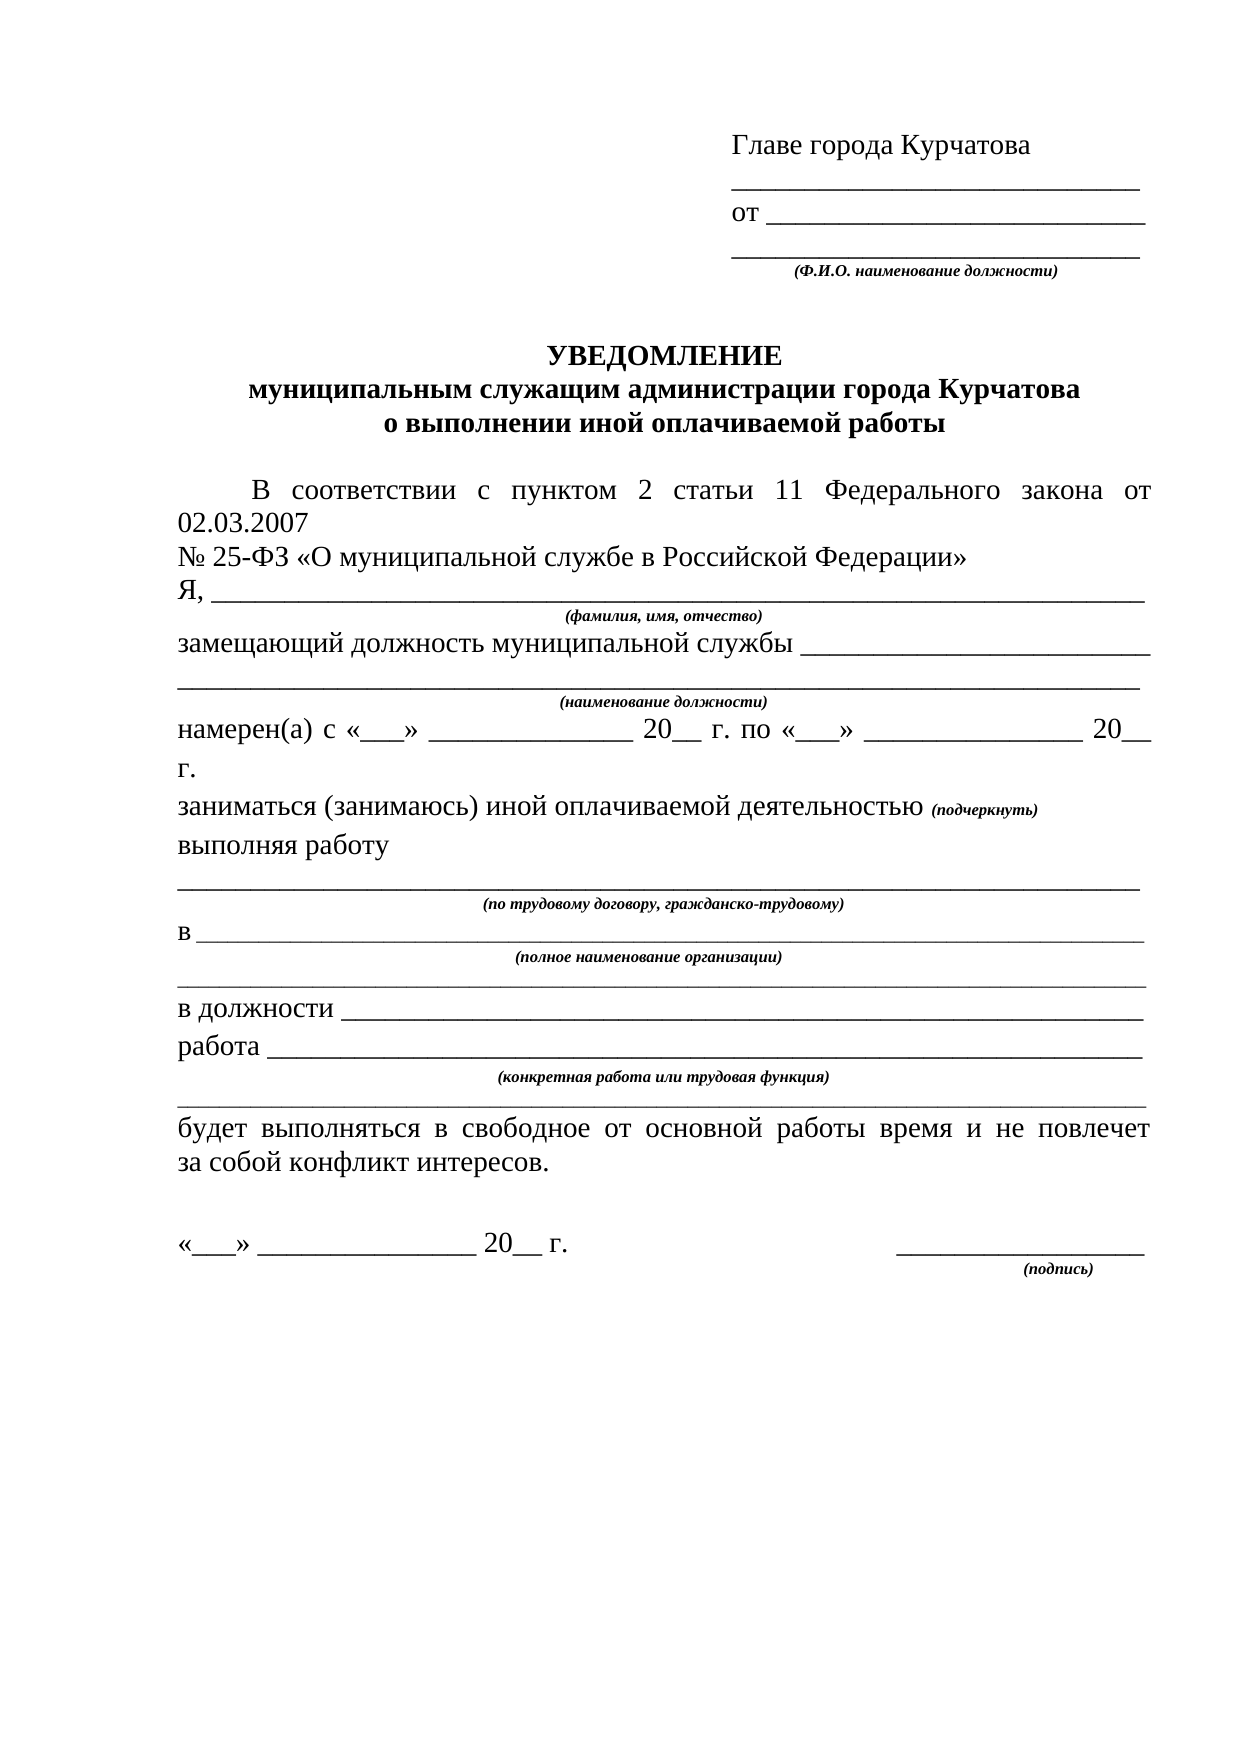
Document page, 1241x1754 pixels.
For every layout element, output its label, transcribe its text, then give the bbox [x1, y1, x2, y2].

text намерен(а) с «___» ______________ 20__ г. по «___» _______________ 20__ г. [177, 711, 1152, 783]
text (полное наименование организации) [177, 947, 1152, 966]
text работа ____________________________________________________________ [177, 1028, 1152, 1062]
text (конкретная работа или трудовая функция) [177, 1067, 1152, 1086]
text _____________________________________________________________________________________________ [177, 1086, 1152, 1110]
text о выполнении иной оплачиваемой работы [177, 405, 1152, 438]
text УВЕДОМЛЕНИЕ [177, 338, 1152, 371]
text Главе города Курчатова [177, 127, 1152, 161]
text (наименование должности) [177, 692, 1152, 711]
text муниципальным служащим администрации города Курчатова [177, 371, 1152, 405]
text от __________________________ [177, 194, 1152, 228]
text (Ф.И.О. наименование должности) [177, 261, 1152, 280]
text (по трудовому договору, гражданско-трудовому) [177, 894, 1152, 913]
text выполняя работу __________________________________________________________________ [177, 827, 1152, 894]
text ____________________________ [177, 228, 1152, 261]
text (подпись) [177, 1259, 1152, 1278]
text ____________________________ [177, 161, 1152, 194]
text В соответствии с пунктом 2 статьи 11 Федерального закона от 02.03.2007 [177, 472, 1152, 539]
text № 25-ФЗ «О муниципальной службе в Российской Федерации» [177, 539, 1152, 572]
text будет выполняться в свободное от основной работы время и не повлечет за собой конфликт интересов. [177, 1110, 1152, 1177]
text в ___________________________________________________________________________________________ [177, 913, 1152, 947]
text _____________________________________________________________________________________________ [177, 966, 1152, 990]
text Я, ________________________________________________________________ [177, 572, 1152, 606]
text заниматься (занимаюсь) иной оплачиваемой деятельностью (подчеркнуть) [177, 788, 1152, 822]
text __________________________________________________________________ [177, 659, 1152, 692]
text в должности _______________________________________________________ [177, 990, 1152, 1023]
text «___» _______________ 20__ г. _________________ [177, 1226, 1152, 1259]
text замещающий должность муниципальной службы ________________________ [177, 625, 1152, 659]
text (фамилия, имя, отчество) [177, 606, 1152, 625]
